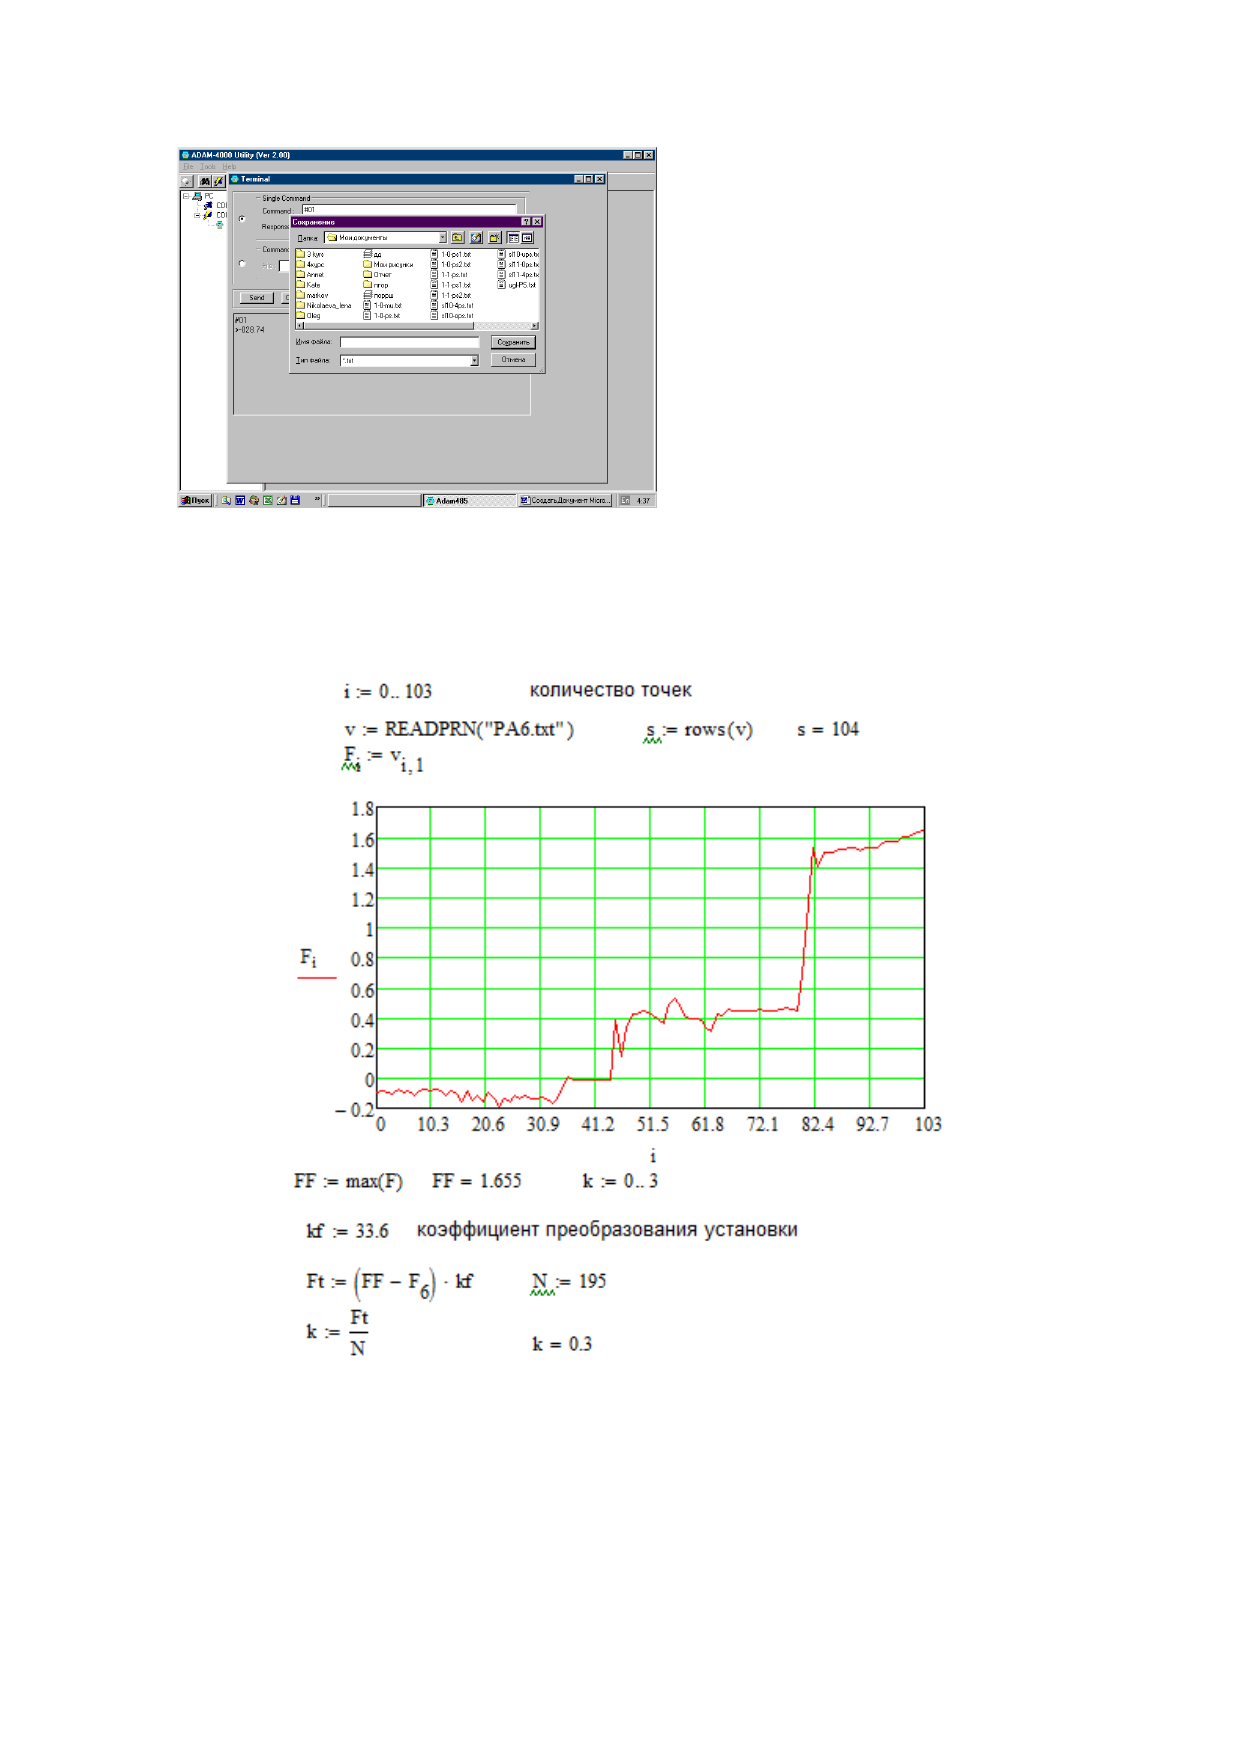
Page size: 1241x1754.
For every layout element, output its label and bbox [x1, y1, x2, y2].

picture [289, 675, 951, 1367]
picture [177, 147, 657, 508]
